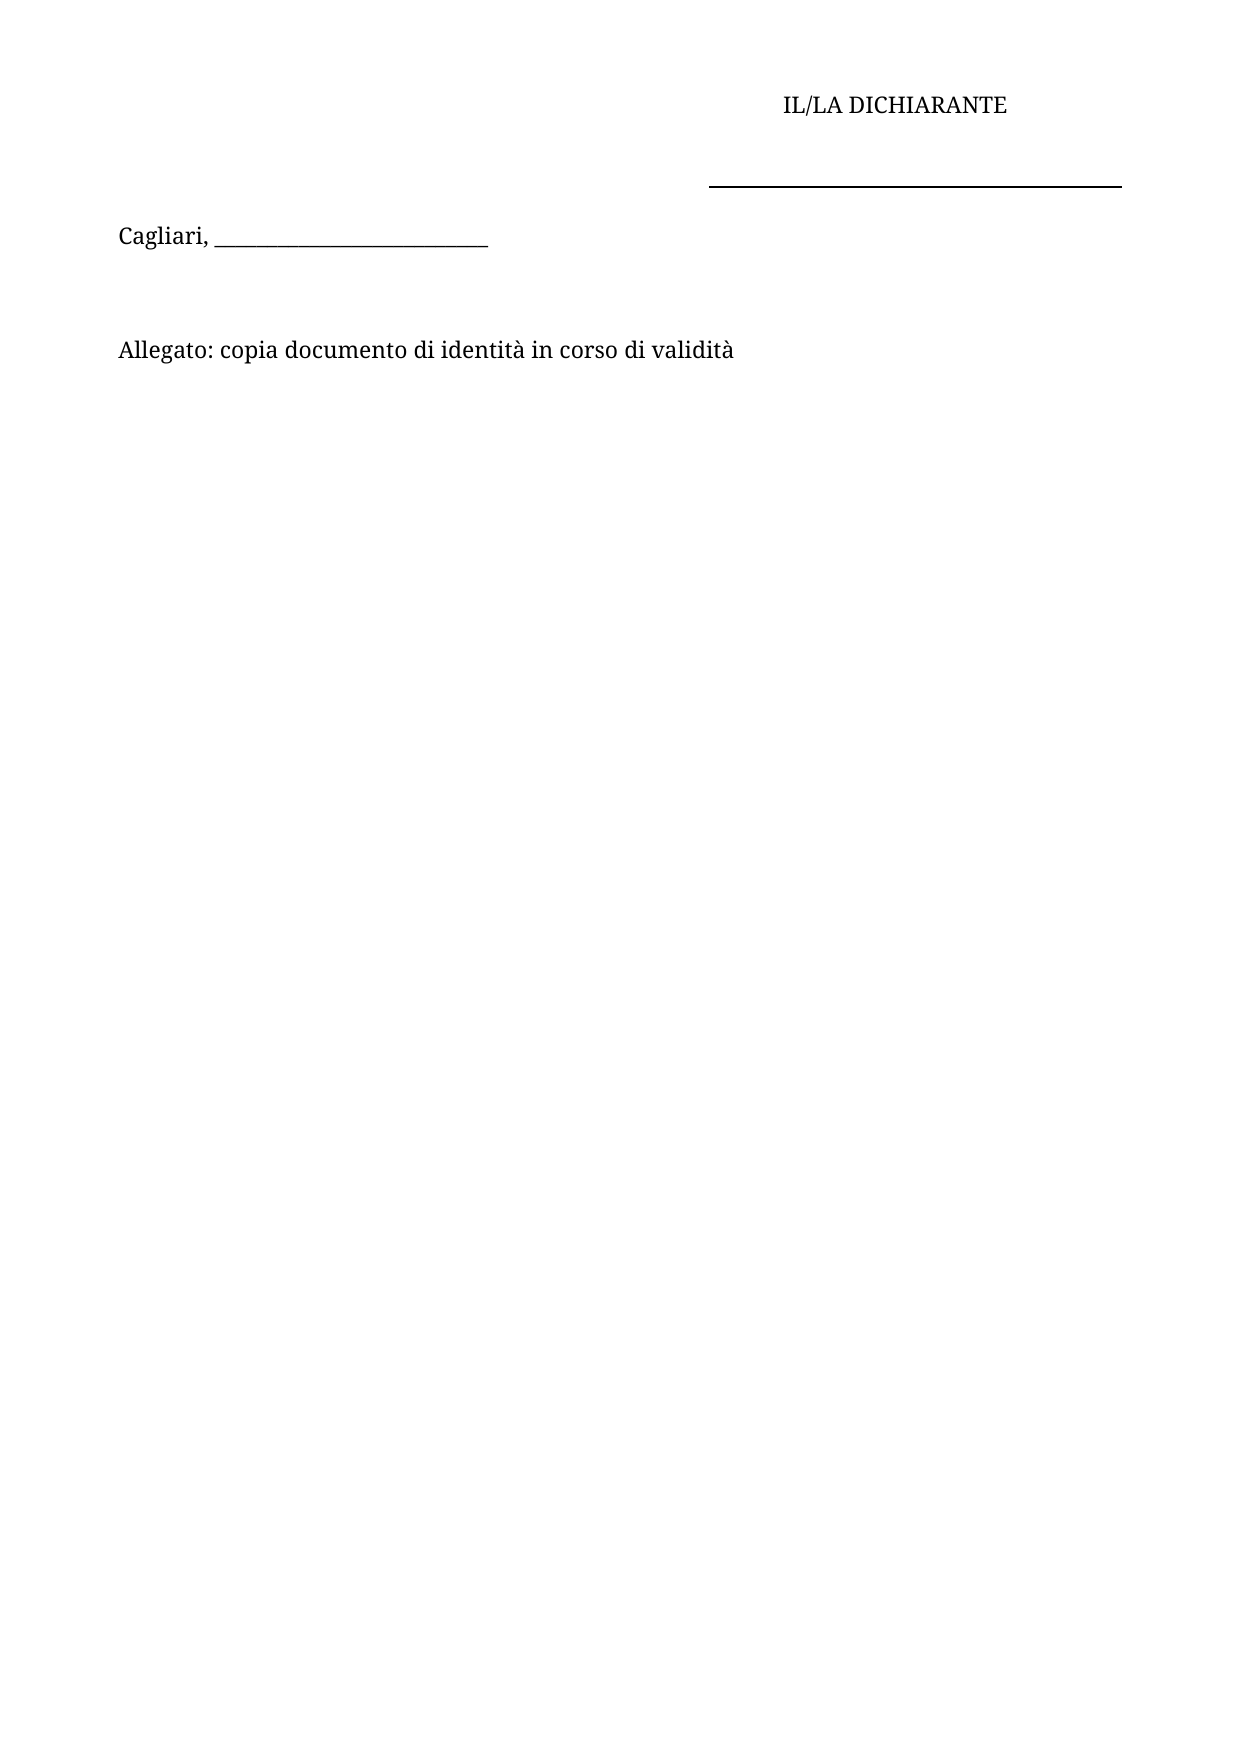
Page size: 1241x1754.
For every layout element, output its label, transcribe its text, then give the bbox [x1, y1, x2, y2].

text Cagliari, __________________________ [118, 220, 1122, 251]
text Allegato: copia documento di identità in corso di validità [118, 334, 1122, 365]
text IL/LA DICHIARANTE [709, 89, 1122, 120]
